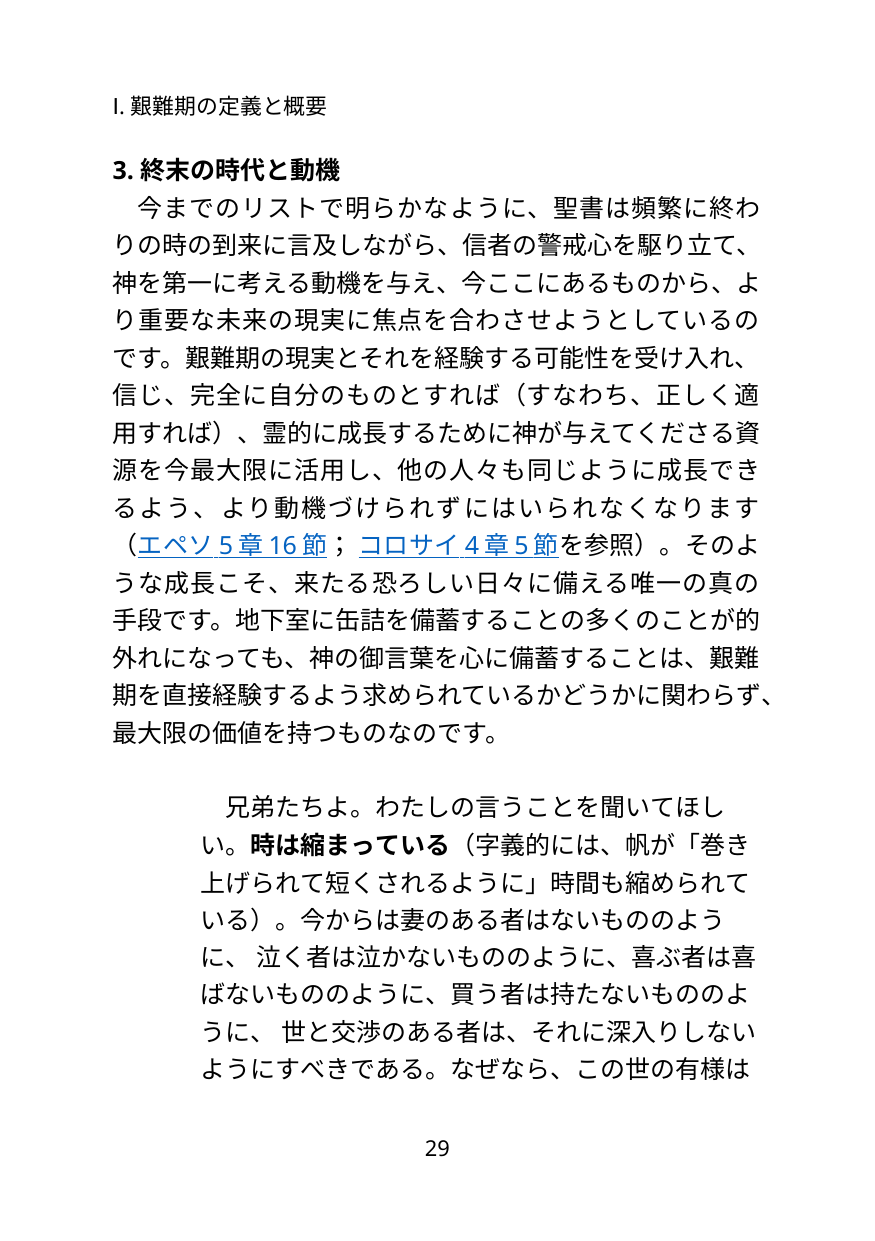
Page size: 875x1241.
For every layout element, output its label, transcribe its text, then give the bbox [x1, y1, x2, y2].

subtitle 3. 終末の時代と動機 [112, 150, 762, 187]
text 今までのリストで明らかなように、聖書は頻繁に終わりの時の到来に言及しながら、信者の警戒心を駆り立て、神を第一に考える動機を与え、今ここにあるものから、より重要な未来の現実に焦点を合わさせようとしているのです。艱難期の現実とそれを経験する可能性を受け入れ、信じ、完全に自分のものとすれば（すなわち、正しく適用すれば）、霊的に成長するために神が与えてくださる資源を今最大限に活用し、他の人々も同じように成長できるよう、より動機づけられずにはいられなくなります（エペソ5章16節； コロサイ4章5節を参照）。そのような成長こそ、来たる恐ろしい日々に備える唯一の真の手段です。地下室に缶詰を備蓄することの多くのことが的外れになっても、神の御言葉を心に備蓄することは、艱難期を直接経験するよう求められているかどうかに関わらず、最大限の価値を持つものなのです。 [112, 187, 762, 750]
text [200, 787, 762, 1087]
